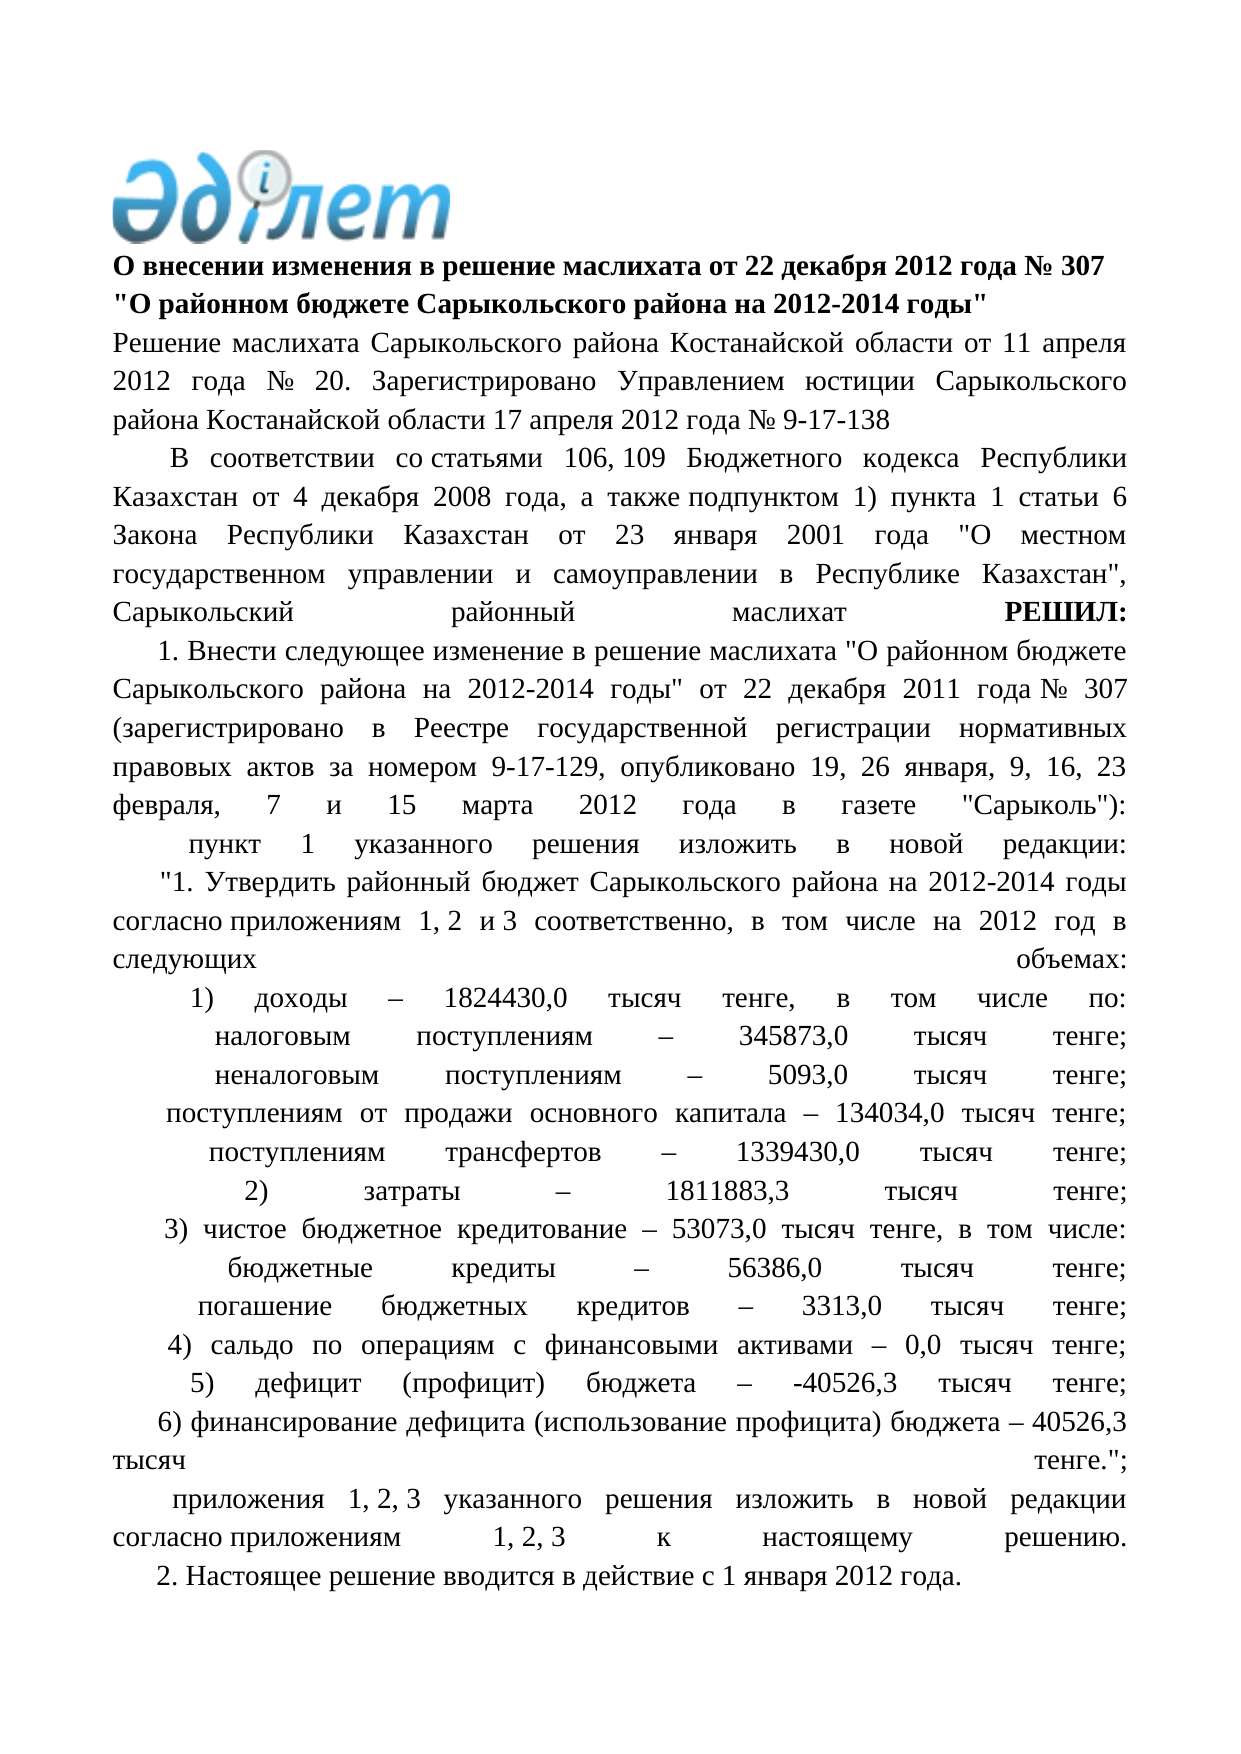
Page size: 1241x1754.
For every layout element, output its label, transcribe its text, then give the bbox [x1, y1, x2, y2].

text О внесении изменения в решение маслихата от 22 декабря 2012 года № 307 "О районном бюджете Сарыкольского района на 2012-2014 годы" [112, 248, 1128, 320]
text Решение маслихата Сарыкольского района Костанайской области от 11 апреля 2012 года № 20. Зарегистрировано Управлением юстиции Сарыкольского района Костанайской области 17 апреля 2012 года № 9-17-138 [112, 325, 1128, 435]
picture [112, 150, 451, 244]
text В соответствии со статьями 106, 109 Бюджетного кодекса Республики Казахстан от 4 декабря 2008 года, а также подпунктом 1) пункта 1 статьи 6 Закона Республики Казахстан от 23 января 2001 года "О местном государственном управлении и самоуправлении в Республике Казахстан", Сарыкольский районный маслихат РЕШИЛ: 1. Внести следующее изменение в решение маслихата "О районном бюджете Сарыкольского района на 2012-2014 годы" от 22 декабря 2011 года № 307 (зарегистрировано в Реестре государственной регистрации нормативных правовых актов за номером 9-17-129, опубликовано 19, 26 января, 9, 16, 23 февраля, 7 и 15 марта 2012 года в газете "Сарыколь"): пункт 1 указанного решения изложить в новой редакции: "1. Утвердить районный бюджет Сарыкольского района на 2012-2014 годы согласно приложениям 1, 2 и 3 соответственно, в том числе на 2012 год в следующих объемах: 1) доходы – 1824430,0 тысяч тенге, в том числе по: налоговым поступлениям – 345873,0 тысяч тенге; неналоговым поступлениям – 5093,0 тысяч тенге; поступлениям от продажи основного капитала – 134034,0 тысяч тенге; поступлениям трансфертов – 1339430,0 тысяч тенге; 2) затраты – 1811883,3 тысяч тенге; 3) чистое бюджетное кредитование – 53073,0 тысяч тенге, в том числе: бюджетные кредиты – 56386,0 тысяч тенге; погашение бюджетных кредитов – 3313,0 тысяч тенге; 4) сальдо по операциям с финансовыми активами – 0,0 тысяч тенге; 5) дефицит (профицит) бюджета – -40526,3 тысяч тенге; 6) финансирование дефицита (использование профицита) бюджета – 40526,3 тысяч тенге."; приложения 1, 2, 3 указанного решения изложить в новой редакции согласно приложениям 1, 2, 3 к настоящему решению. 2. Настоящее решение вводится в действие с 1 января 2012 года. [112, 440, 1128, 1592]
